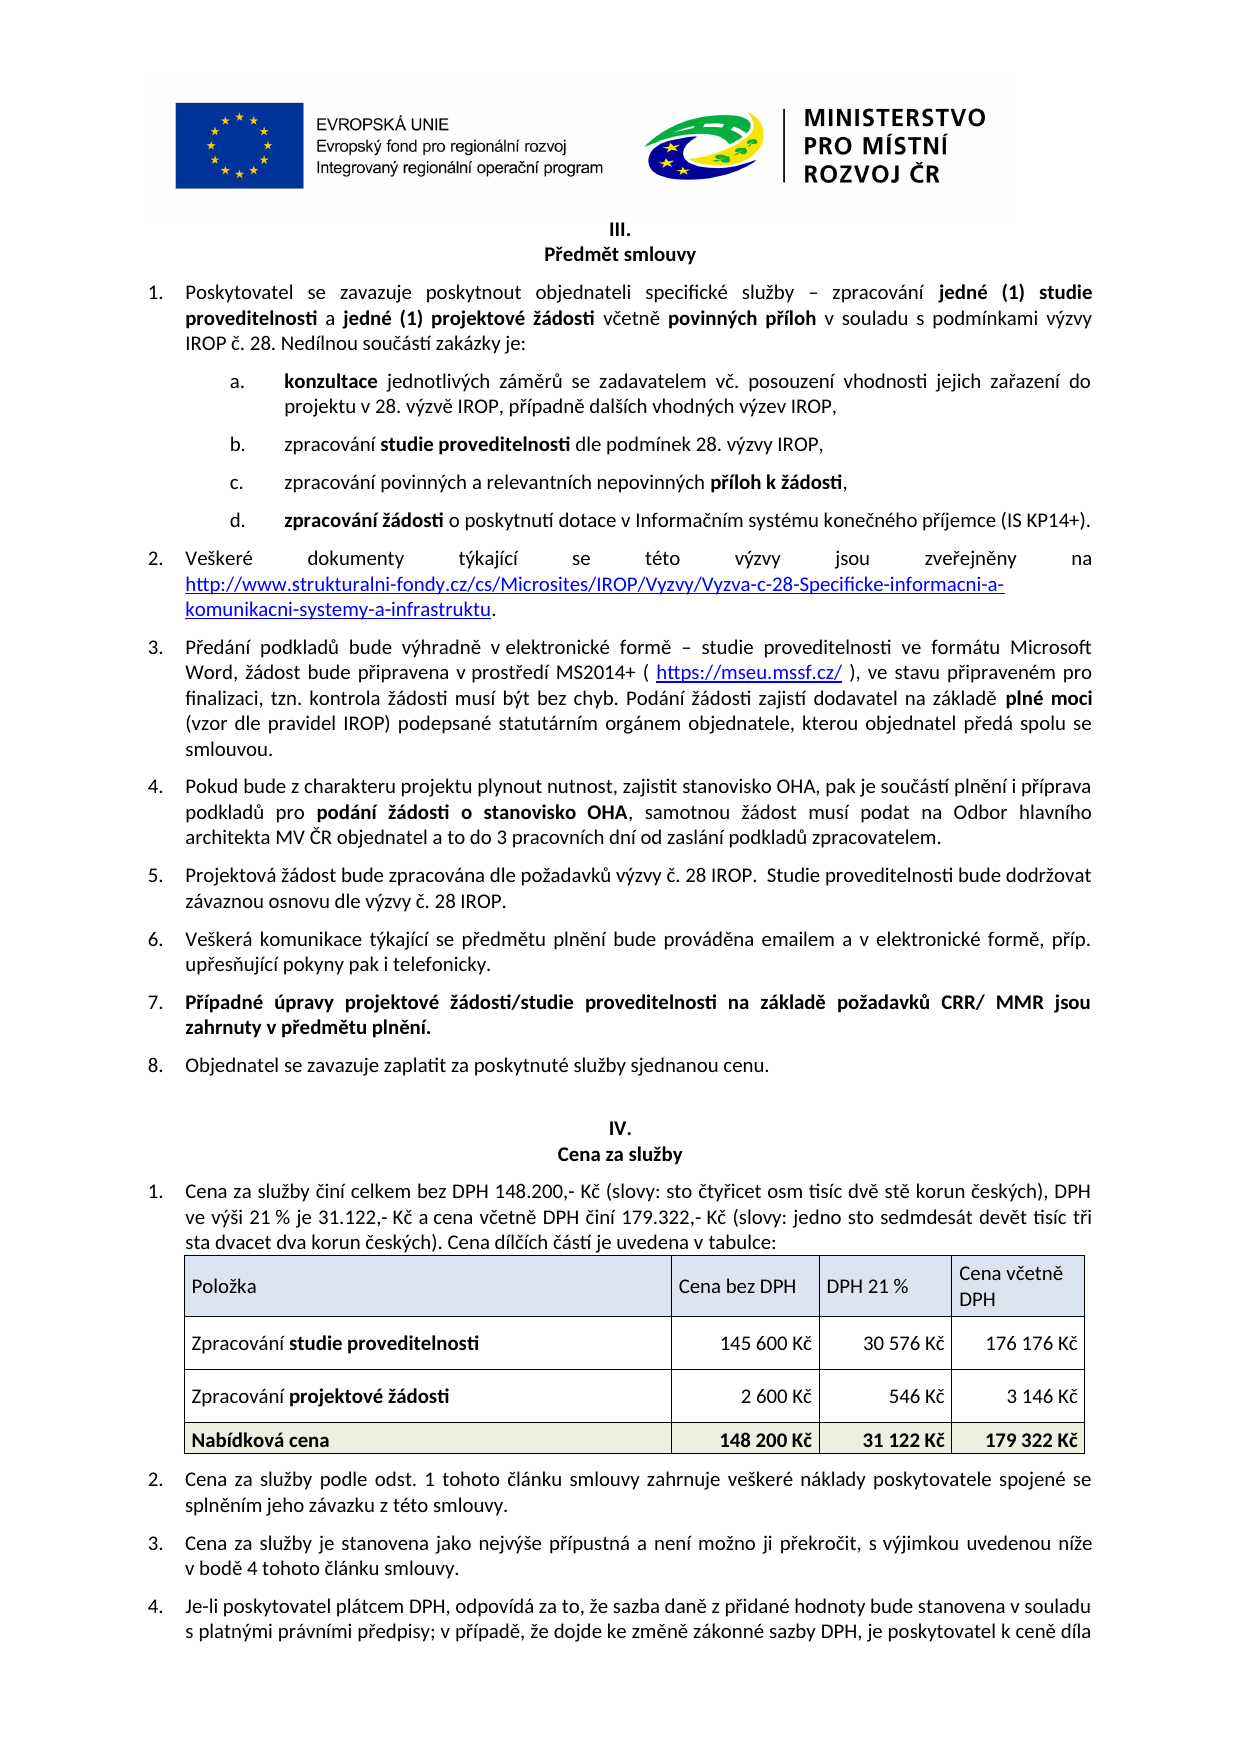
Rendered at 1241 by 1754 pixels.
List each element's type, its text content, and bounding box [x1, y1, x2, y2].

list Veškerá komunikace týkající se předmětu plnění bude prováděna emailem a v elektronické formě, příp. upřesňující pokyny pak i telefonicky. [148, 926, 1093, 977]
list zpracování povinných a relevantních nepovinných příloh k žádosti, [229, 469, 1093, 495]
table_cell 30 576 Kč [820, 1317, 951, 1369]
text IV. Cena za služby [148, 1115, 1093, 1166]
list Projektová žádost bude zpracována dle požadavků výzvy č. 28 IROP. Studie proveditelnosti bude dodržovat závaznou osnovu dle výzvy č. 28 IROP. [148, 862, 1093, 913]
table_cell Zpracování studie proveditelnosti [185, 1317, 671, 1369]
list Veškeré dokumenty týkající se této výzvy jsou zveřejněny na http://www.strukturalni-fondy.cz/cs/Microsites/IROP/Vyzvy/Vyzva-c-28-Specificke-informacni-a-komunikacni-systemy-a-infrastruktu. [148, 545, 1093, 622]
picture [147, 73, 1013, 217]
list zpracování studie proveditelnosti dle podmínek 28. výzvy IROP, [229, 432, 1093, 457]
table_header Cena včetně DPH [952, 1256, 1084, 1316]
list Poskytovatel se zavazuje poskytnout objednateli specifické služby – zpracování jedné (1) studie proveditelnosti a jedné (1) projektové žádosti včetně povinných příloh v souladu s podmínkami výzvy IROP č. 28. Nedílnou součástí zakázky je: [148, 279, 1093, 356]
table_cell 145 600 Kč [672, 1317, 819, 1369]
list Pokud bude z charakteru projektu plynout nutnost, zajistit stanovisko OHA, pak je součástí plnění i příprava podkladů pro podání žádosti o stanovisko OHA, samotnou žádost musí podat na Odbor hlavního architekta MV ČR objednatel a to do 3 pracovních dní od zaslání podkladů zpracovatelem. [148, 774, 1093, 850]
table_cell 179 322 Kč [952, 1423, 1084, 1453]
list konzultace jednotlivých záměrů se zadavatelem vč. posouzení vhodnosti jejich zařazení do projektu v 28. výzvě IROP, případně dalších vhodných výzev IROP, [229, 368, 1093, 419]
table_cell 3 146 Kč [952, 1370, 1084, 1422]
table_header DPH 21 % [820, 1256, 951, 1316]
list Cena za služby je stanovena jako nejvýše přípustná a není možno ji překročit, s výjimkou uvedenou níže v bodě 4 tohoto článku smlouvy. [148, 1530, 1093, 1581]
table_cell 2 600 Kč [672, 1370, 819, 1422]
list Cena za služby činí celkem bez DPH 148.200,- Kč (slovy: sto čtyřicet osm tisíc dvě stě korun českých), DPH ve výši 21 % je 31.122,- Kč a cena včetně DPH činí 179.322,- Kč (slovy: jedno sto sedmdesát devět tisíc tři sta dvacet dva korun českých). Cena dílčích částí je uvedena v tabulce: [148, 1179, 1093, 1255]
text III. Předmět smlouvy [148, 216, 1093, 267]
list Případné úpravy projektové žádosti/studie proveditelnosti na základě požadavků CRR/ MMR jsou zahrnuty v předmětu plnění. [148, 989, 1093, 1040]
table_cell 546 Kč [820, 1370, 951, 1422]
list zpracování žádosti o poskytnutí dotace v Informačním systému konečného příjemce (IS KP14+). [229, 507, 1093, 533]
table_header Položka [185, 1256, 671, 1316]
list Objednatel se zavazuje zaplatit za poskytnuté služby sjednanou cenu. [148, 1052, 1093, 1078]
table_cell Nabídková cena [185, 1423, 671, 1453]
table_cell Zpracování projektové žádosti [185, 1370, 671, 1422]
table_cell 148 200 Kč [672, 1423, 819, 1453]
list Předání podkladů bude výhradně v elektronické formě – studie proveditelnosti ve formátu Microsoft Word, žádost bude připravena v prostředí MS2014+ ( https://mseu.mssf.cz/ ), ve stavu připraveném pro finalizaci, tzn. kontrola žádosti musí být bez chyb. Podání žádosti zajistí dodavatel na základě plné moci (vzor dle pravidel IROP) podepsané statutárním orgánem objednatele, kterou objednatel předá spolu se smlouvou. [148, 634, 1093, 761]
list Cena za služby podle odst. 1 tohoto článku smlouvy zahrnuje veškeré náklady poskytovatele spojené se splněním jeho závazku z této smlouvy. [148, 1467, 1093, 1517]
table_cell 176 176 Kč [952, 1317, 1084, 1369]
table_cell 31 122 Kč [820, 1423, 951, 1453]
table_header Cena bez DPH [672, 1256, 819, 1316]
